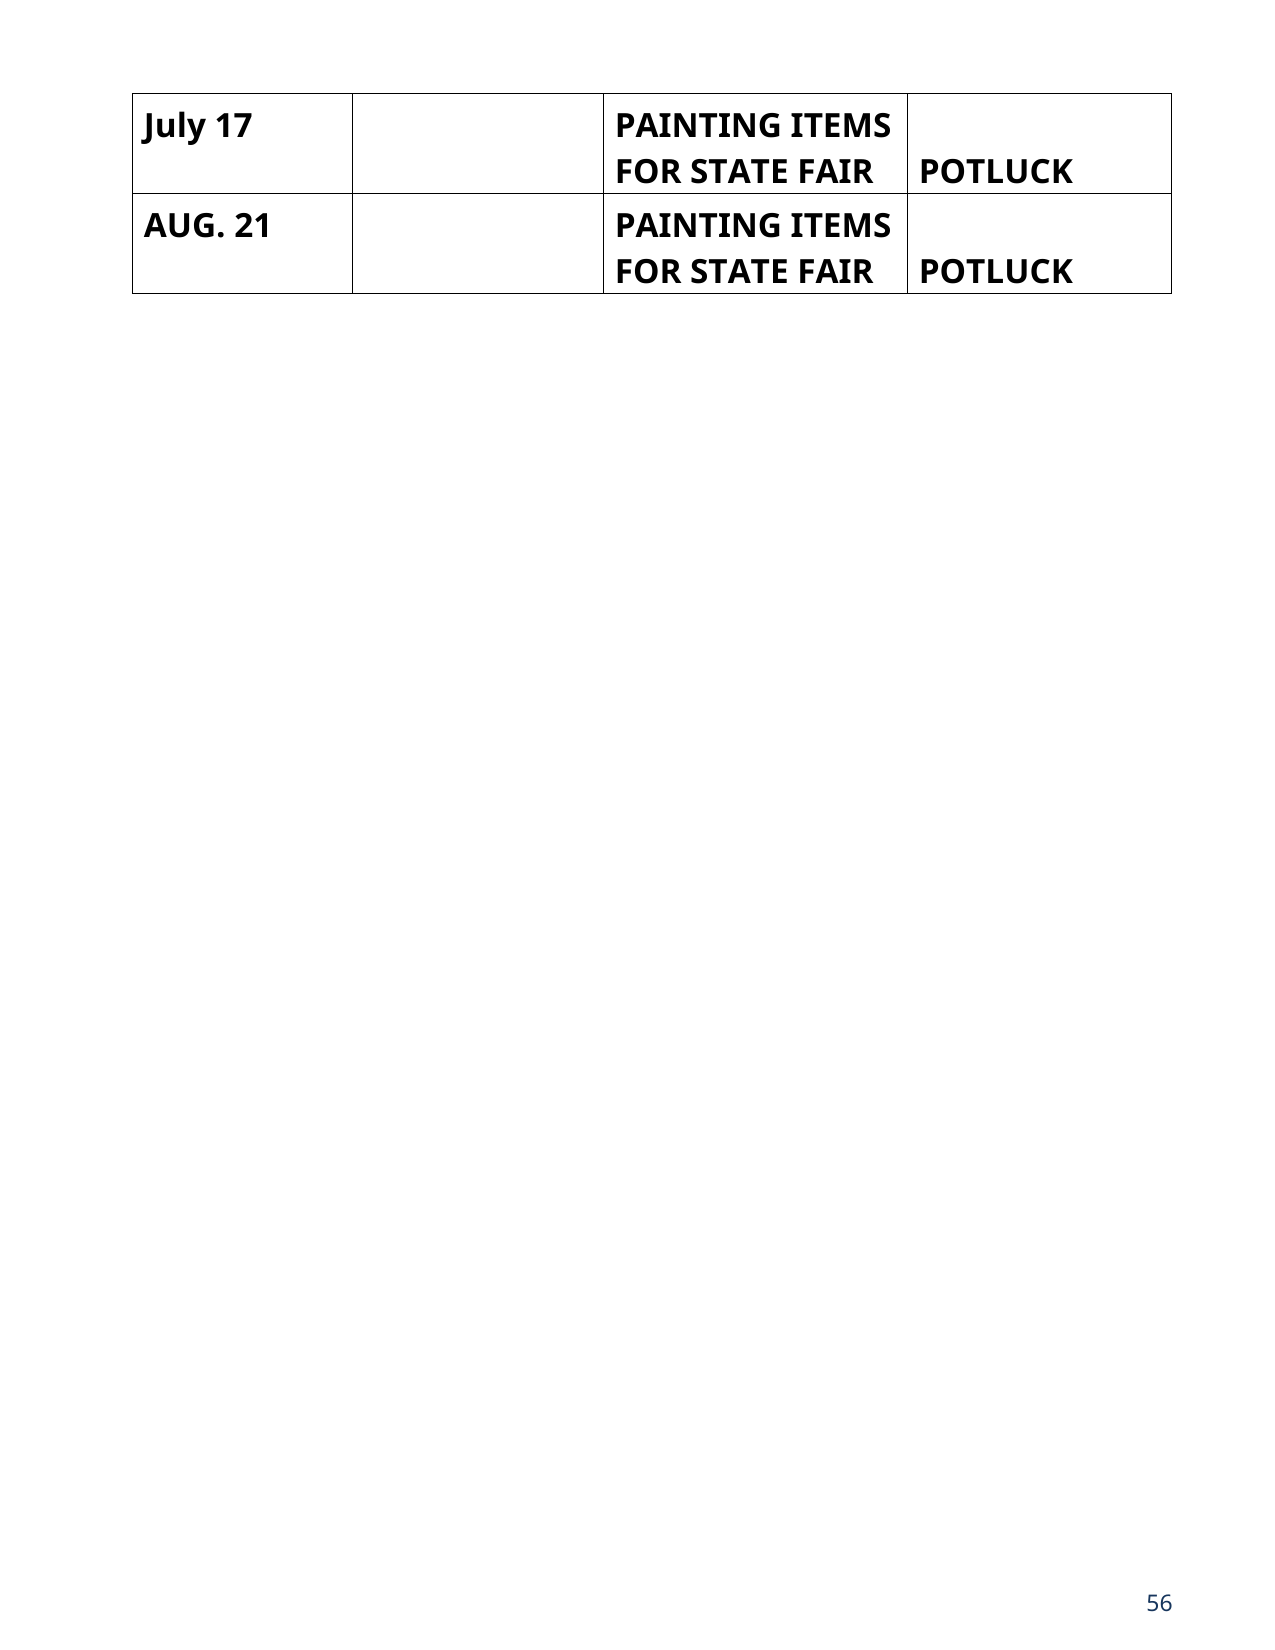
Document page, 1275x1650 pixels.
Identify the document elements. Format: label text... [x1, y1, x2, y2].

table_cell PAINTING ITEMS FOR STATE FAIR [604, 94, 907, 193]
table_cell POTLUCK [908, 194, 1171, 293]
table_cell [353, 94, 603, 193]
table_cell AUG. 21 [133, 194, 352, 293]
table_cell [353, 194, 603, 293]
table_cell PAINTING ITEMS FOR STATE FAIR [604, 194, 907, 293]
table_cell July 17 [133, 94, 352, 193]
table_cell POTLUCK [908, 94, 1171, 193]
